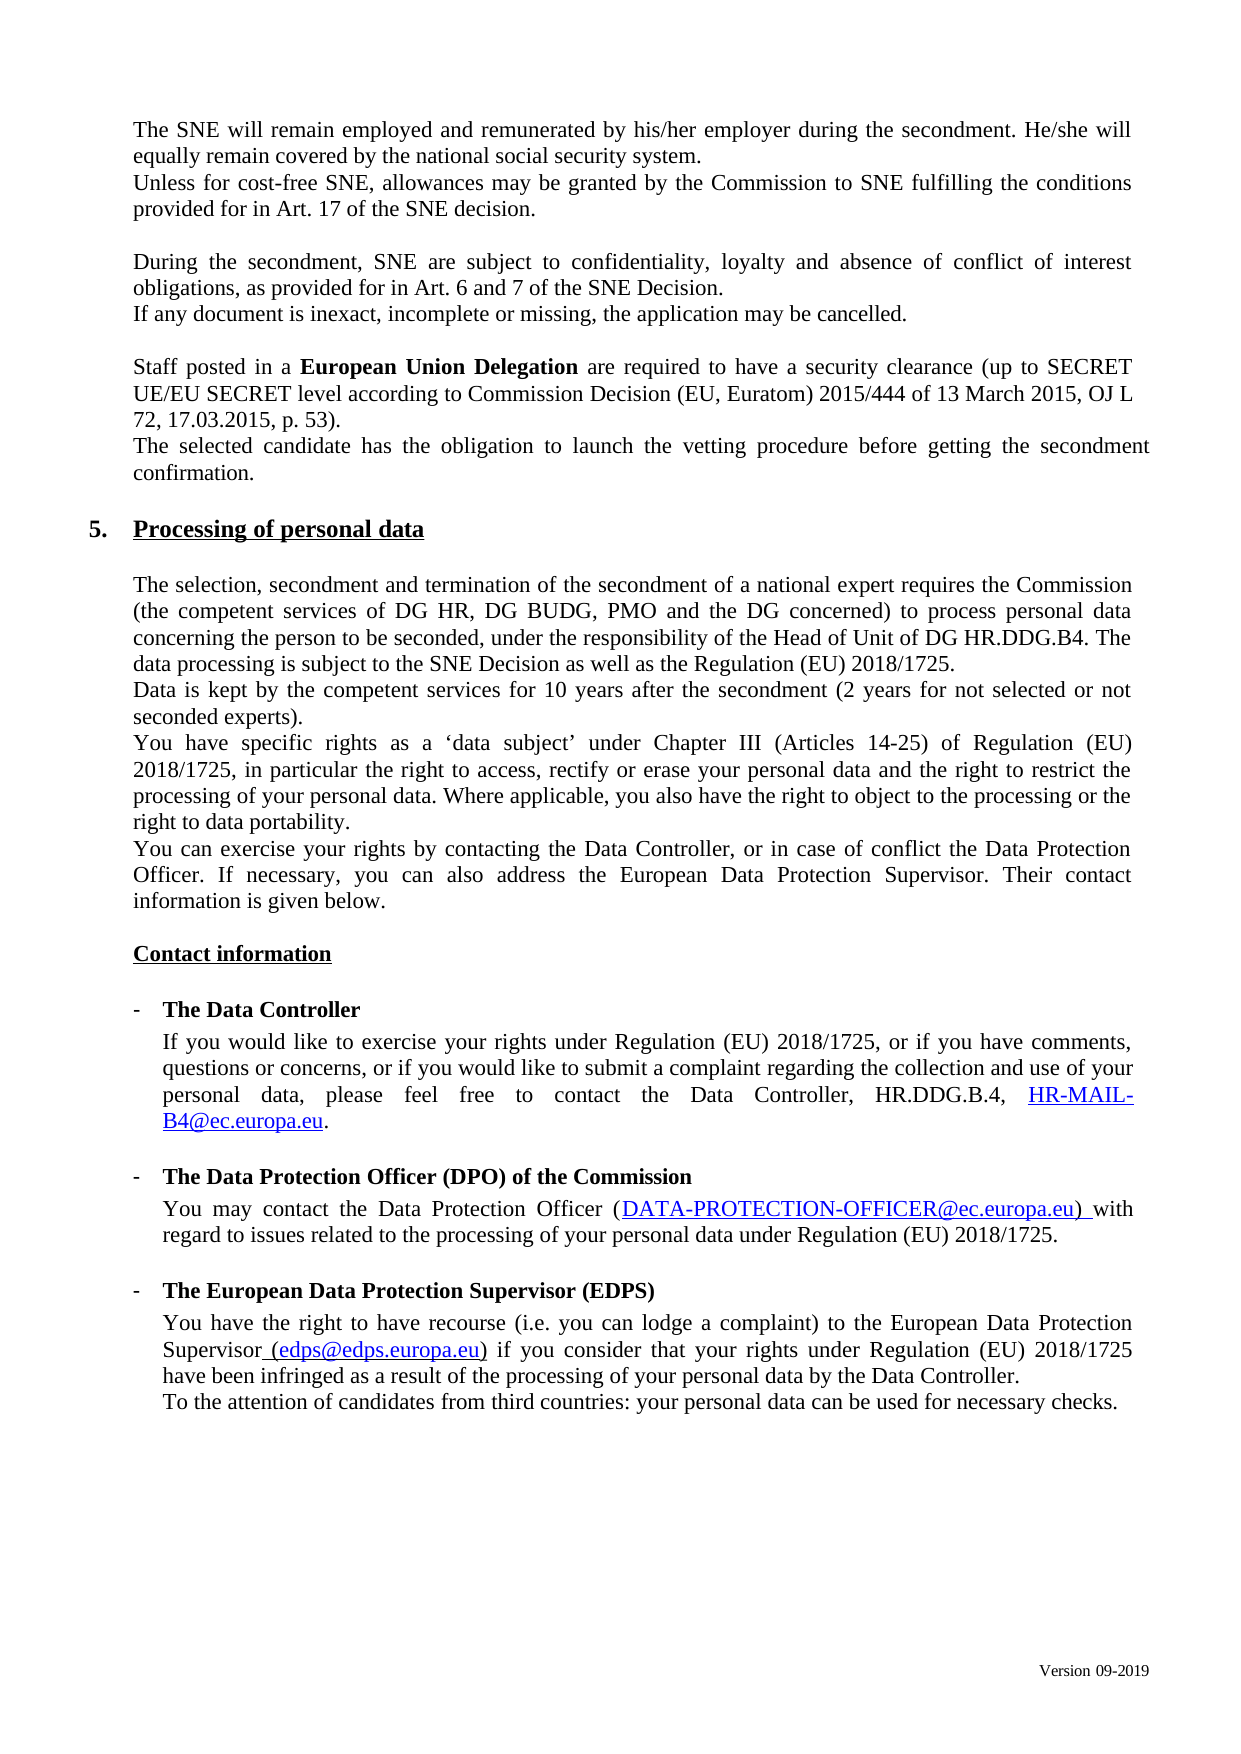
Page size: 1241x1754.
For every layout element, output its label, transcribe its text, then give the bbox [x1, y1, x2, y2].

text Unless for cost-free SNE, allowances may be granted by the Commission to SNE fulfilling the conditions provided for in Art. 17 of the SNE decision. [133, 169, 1133, 221]
text If you would like to exercise your rights under Regulation (EU) 2018/1725, or if you have comments, questions or concerns, or if you would like to submit a complaint regarding the collection and use of your personal data, please feel free to contact the Data Controller, HR.DDG.B.4, HR-MAIL- B4@ec.europa.eu. [162, 1028, 1134, 1133]
text If any document is inexact, incomplete or missing, the application may be cancelled. [133, 301, 1163, 327]
subtitle The Data Protection Officer (DPO) of the Commission [133, 1160, 1163, 1191]
text Data is kept by the competent services for 10 years after the secondment (2 years for not selected or not seconded experts). [133, 677, 1133, 729]
text Staff posted in a European Union Delegation are required to have a security clearance (up to SECRET UE/EU SECRET level according to Commission Decision (EU, Euratom) 2015/444 of 13 March 2015, OJ L 72, 17.03.2015, p. 53). [133, 353, 1134, 432]
text You may contact the Data Protection Officer (DATA-PROTECTION-OFFICER@ec.europa.eu) with regard to issues related to the processing of your personal data under Regulation (EU) 2018/1725. [162, 1195, 1133, 1248]
text To the attention of candidates from third countries: your personal data can be used for necessary checks. [162, 1388, 1163, 1415]
text During the secondment, SNE are subject to confidentiality, loyalty and absence of conflict of interest obligations, as provided for in Art. 6 and 7 of the SNE Decision. [133, 248, 1134, 301]
list Processing of personal data [88, 514, 1163, 543]
text The selected candidate has the obligation to launch the vetting procedure before getting the secondment confirmation. [133, 432, 1152, 485]
text The SNE will remain employed and remunerated by his/her employer during the secondment. He/she will equally remain covered by the national social security system. [133, 116, 1133, 169]
text The selection, secondment and termination of the secondment of a national expert requires the Commission (the competent services of DG HR, DG BUDG, PMO and the DG concerned) to process personal data concerning the person to be seconded, under the responsibility of the Head of Unit of DG HR.DDG.B4. The data processing is subject to the SNE Decision as well as the Regulation (EU) 2018/1725. [133, 571, 1134, 677]
subtitle The European Data Protection Supervisor (EDPS) [133, 1274, 1163, 1306]
text You have specific rights as a ‘data subject’ under Chapter III (Articles 14-25) of Regulation (EU) 2018/1725, in particular the right to access, rectify or erase your personal data and the right to restrict the processing of your personal data. Where applicable, you also have the right to object to the processing or the right to data portability. [133, 729, 1134, 835]
text You have the right to have recourse (i.e. you can lodge a complaint) to the European Data Protection Supervisor (edps@edps.europa.eu) if you consider that your rights under Regulation (EU) 2018/1725 have been infringed as a result of the processing of your personal data by the Data Controller. [162, 1309, 1134, 1388]
subtitle Contact information [133, 940, 1163, 967]
list The Data Controller [133, 993, 1163, 1024]
text You can exercise your rights by contacting the Data Controller, or in case of conflict the Data Protection Officer. If necessary, you can also address the European Data Protection Supervisor. Their contact information is given below. [133, 835, 1134, 914]
